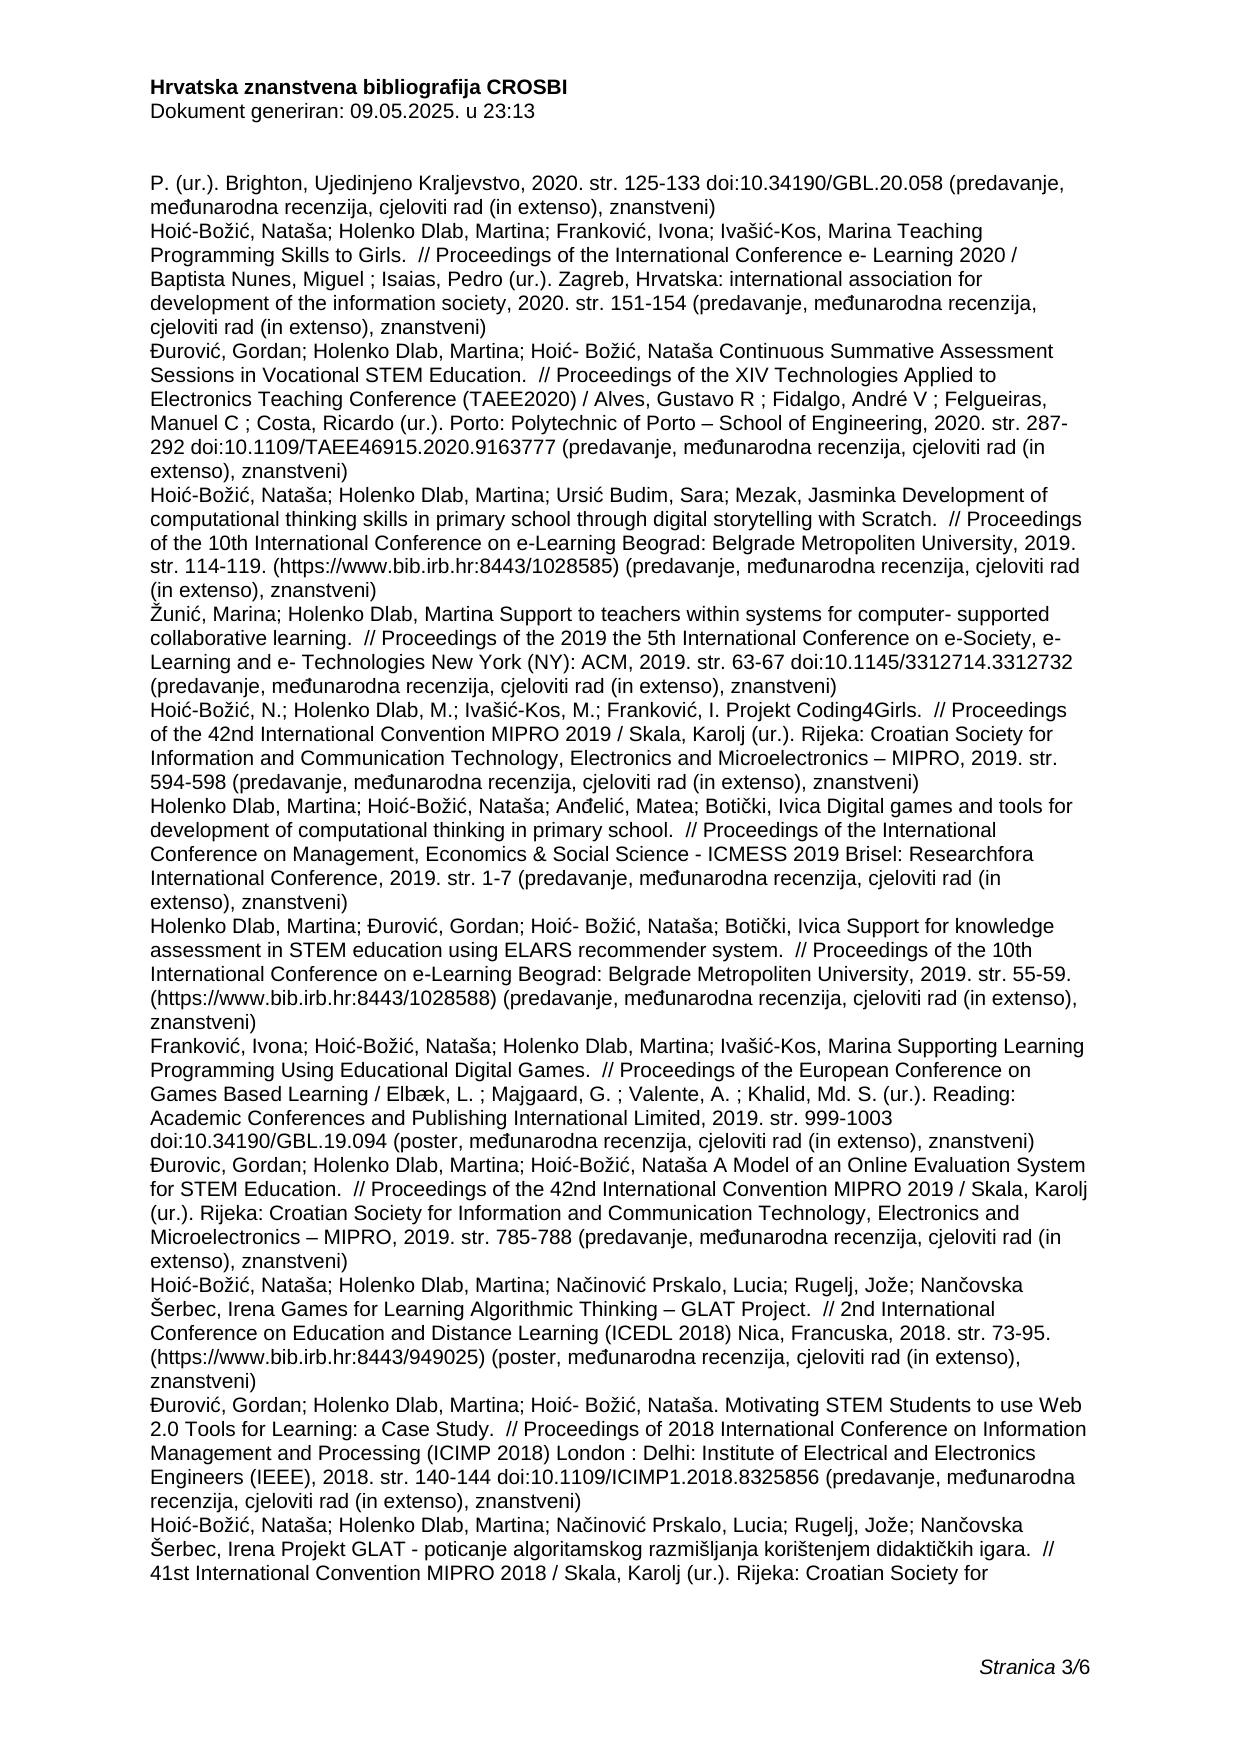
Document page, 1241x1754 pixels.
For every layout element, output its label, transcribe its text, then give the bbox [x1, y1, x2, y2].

text Hoić-Božić, Nataša; Holenko Dlab, Martina; Franković, Ivona; Ivašić-Kos, Marina [150, 219, 1090, 339]
text Žunić, Marina; Holenko Dlab, Martina [150, 602, 1090, 698]
text Đurović, Gordan; Holenko Dlab, Martina; Hoić- Božić, Nataša [150, 339, 1090, 482]
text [150, 171, 1090, 219]
text Đurović, Gordan; Holenko Dlab, Martina; Hoić- Božić, Nataša. [150, 1393, 1090, 1513]
text Hoić-Božić, Nataša; Holenko Dlab, Martina; Ursić Budim, Sara; Mezak, Jasminka [150, 482, 1090, 602]
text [150, 1513, 1090, 1584]
text Đurovic, Gordan; Holenko Dlab, Martina; Hoić-Božić, Nataša [150, 1153, 1090, 1273]
text Hoić-Božić, N.; Holenko Dlab, M.; Ivašić-Kos, M.; Franković, I. [150, 698, 1090, 794]
text Hoić-Božić, Nataša; Holenko Dlab, Martina; Načinović Prskalo, Lucia; Rugelj, Jože; Nančovska Šerbec, Irena [150, 1273, 1090, 1393]
text Holenko Dlab, Martina; Hoić-Božić, Nataša; Anđelić, Matea; Botički, Ivica [150, 794, 1090, 914]
text Holenko Dlab, Martina; Đurović, Gordan; Hoić- Božić, Nataša; Botički, Ivica [150, 914, 1090, 1033]
text Franković, Ivona; Hoić-Božić, Nataša; Holenko Dlab, Martina; Ivašić-Kos, Marina [150, 1033, 1090, 1153]
